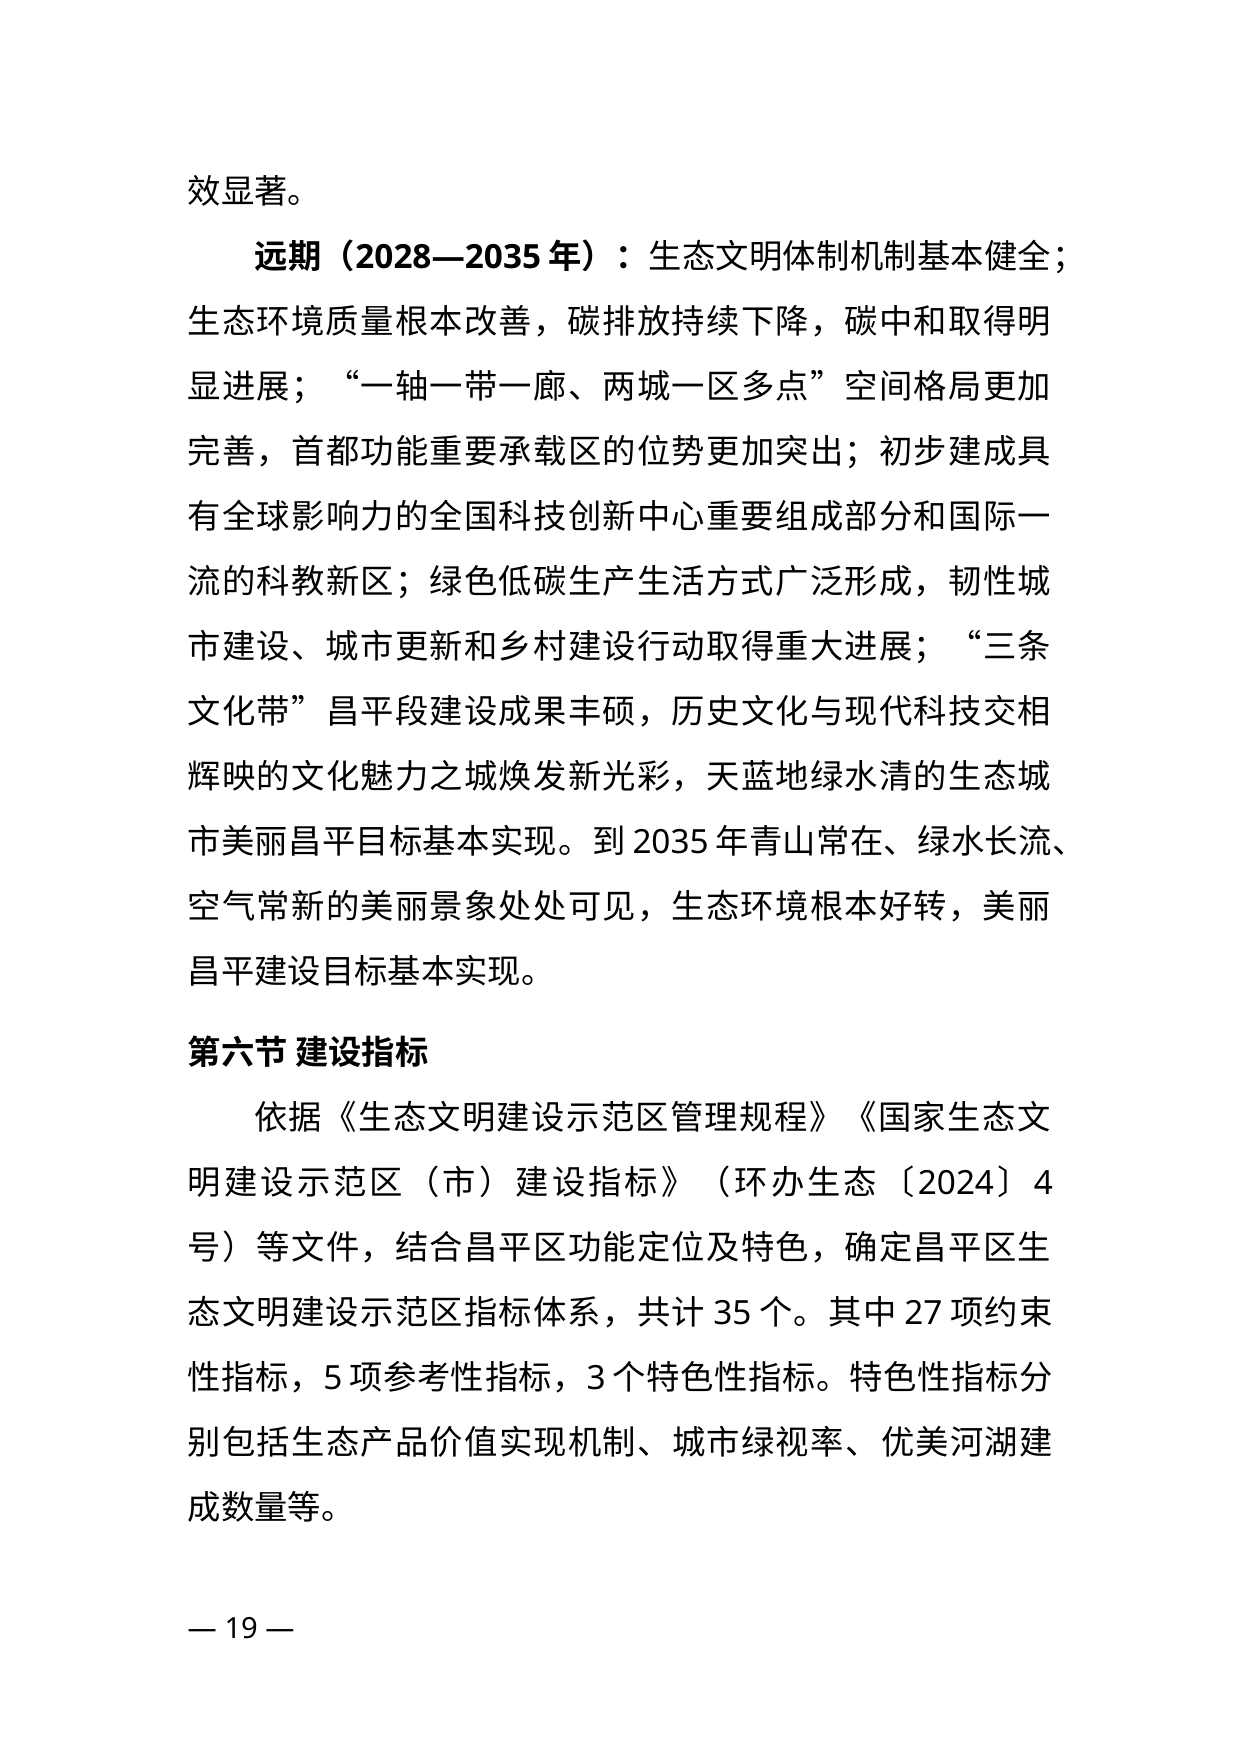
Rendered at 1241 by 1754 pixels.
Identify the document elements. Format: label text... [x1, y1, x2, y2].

text 远期（2028—2035年）：生态文明体制机制基本健全；生态环境质量根本改善，碳排放持续下降，碳中和取得明显进展；“一轴一带一廊、两城一区多点”空间格局更加完善，首都功能重要承载区的位势更加突出；初步建成具有全球影响力的全国科技创新中心重要组成部分和国际一流的科教新区；绿色低碳生产生活方式广泛形成，韧性城市建设、城市更新和乡村建设行动取得重大进展；“三条文化带”昌平段建设成果丰硕，历史文化与现代科技交相辉映的文化魅力之城焕发新光彩，天蓝地绿水清的生态城市美丽昌平目标基本实现。到2035年青山常在、绿水长流、空气常新的美丽景象处处可见，生态环境根本好转，美丽昌平建设目标基本实现。 [187, 221, 1053, 1001]
text 依据《生态文明建设示范区管理规程》《国家生态文明建设示范区（市）建设指标》（环办生态〔2024〕4号）等文件，结合昌平区功能定位及特色，确定昌平区生态文明建设示范区指标体系，共计35个。其中27项约束性指标，5项参考性指标，3个特色性指标。特色性指标分别包括生态产品价值实现机制、城市绿视率、优美河湖建成数量等。 [187, 1082, 1053, 1537]
subtitle 第六节 建设指标 [187, 1017, 1053, 1082]
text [187, 156, 1053, 221]
